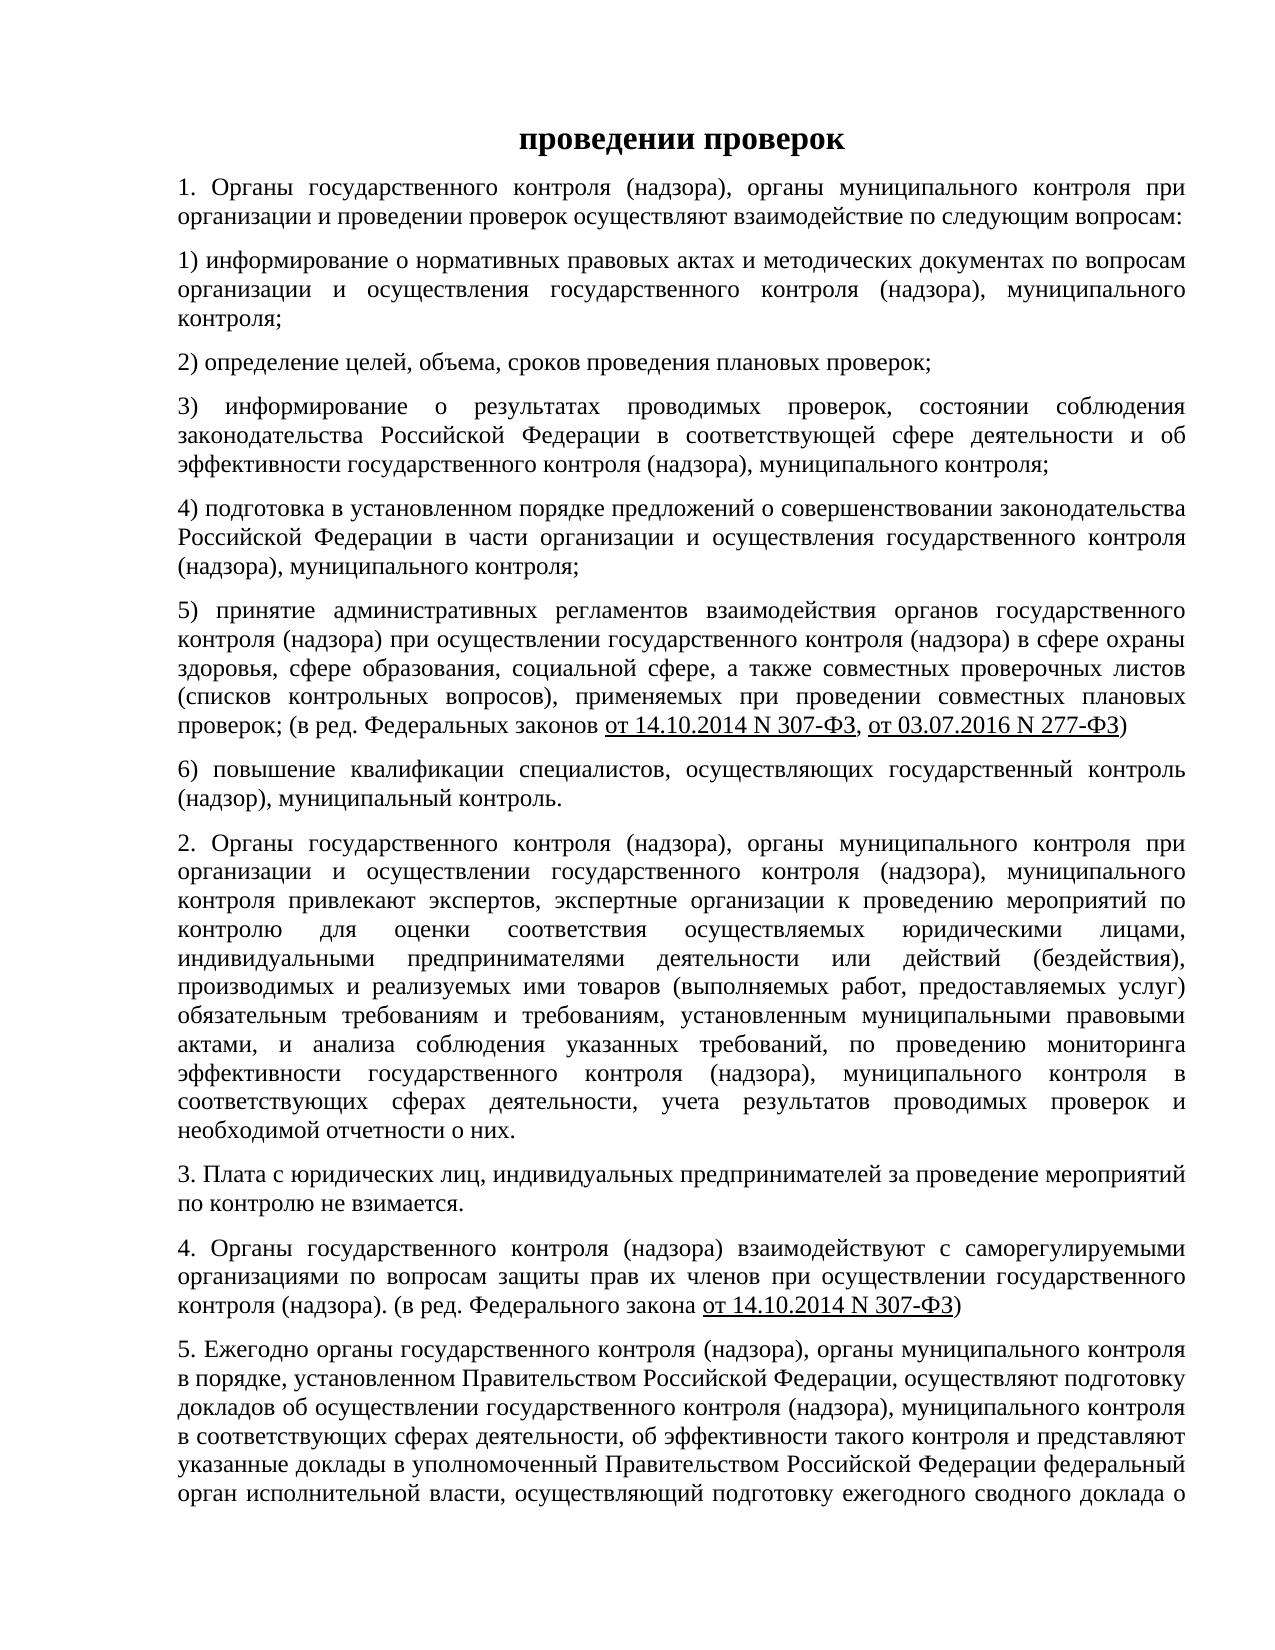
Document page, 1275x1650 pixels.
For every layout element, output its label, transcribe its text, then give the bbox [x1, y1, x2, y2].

text 4. Органы государственного контроля (надзора) взаимодействуют с саморегулируемыми организациями по вопросам защиты прав их членов при осуществлении государственного контроля (надзора). (в ред. Федерального закона от 14.10.2014 N 307-ФЗ) [177, 1233, 1186, 1319]
text 3. Плата с юридических лиц, индивидуальных предпринимателей за проведение мероприятий по контролю не взимается. [177, 1159, 1186, 1217]
text 1. Органы государственного контроля (надзора), органы муниципального контроля при организации и проведении проверок осуществляют взаимодействие по следующим вопросам: [177, 172, 1186, 229]
text 4) подготовка в установленном порядке предложений о совершенствовании законодательства Российской Федерации в части организации и осуществления государственного контроля (надзора), муниципального контроля; [177, 493, 1186, 579]
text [177, 118, 1186, 156]
text 6) повышение квалификации специалистов, осуществляющих государственный контроль (надзор), муниципальный контроль. [177, 754, 1186, 812]
text 2) определение целей, объема, сроков проведения плановых проверок; [177, 347, 1186, 376]
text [177, 1334, 1186, 1507]
text 1) информирование о нормативных правовых актах и методических документах по вопросам организации и осуществления государственного контроля (надзора), муниципального контроля; [177, 245, 1186, 331]
text 2. Органы государственного контроля (надзора), органы муниципального контроля при организации и осуществлении государственного контроля (надзора), муниципального контроля привлекают экспертов, экспертные организации к проведению мероприятий по контролю для оценки соответствия осуществляемых юридическими лицами, индивидуальными предпринимателями деятельности или действий (бездействия), производимых и реализуемых ими товаров (выполняемых работ, предоставляемых услуг) обязательным требованиям и требованиям, установленным муниципальными правовыми актами, и анализа соблюдения указанных требований, по проведению мониторинга эффективности государственного контроля (надзора), муниципального контроля в соответствующих сферах деятельности, учета результатов проводимых проверок и необходимой отчетности о них. [177, 828, 1186, 1144]
text 5) принятие административных регламентов взаимодействия органов государственного контроля (надзора) при осуществлении государственного контроля (надзора) в сфере охраны здоровья, сфере образования, социальной сфере, а также совместных проверочных листов (списков контрольных вопросов), применяемых при проведении совместных плановых проверок; (в ред. Федеральных законов от 14.10.2014 N 307-ФЗ, от 03.07.2016 N 277-ФЗ) [177, 595, 1186, 739]
text 3) информирование о результатах проводимых проверок, состоянии соблюдения законодательства Российской Федерации в соответствующей сфере деятельности и об эффективности государственного контроля (надзора), муниципального контроля; [177, 391, 1186, 478]
